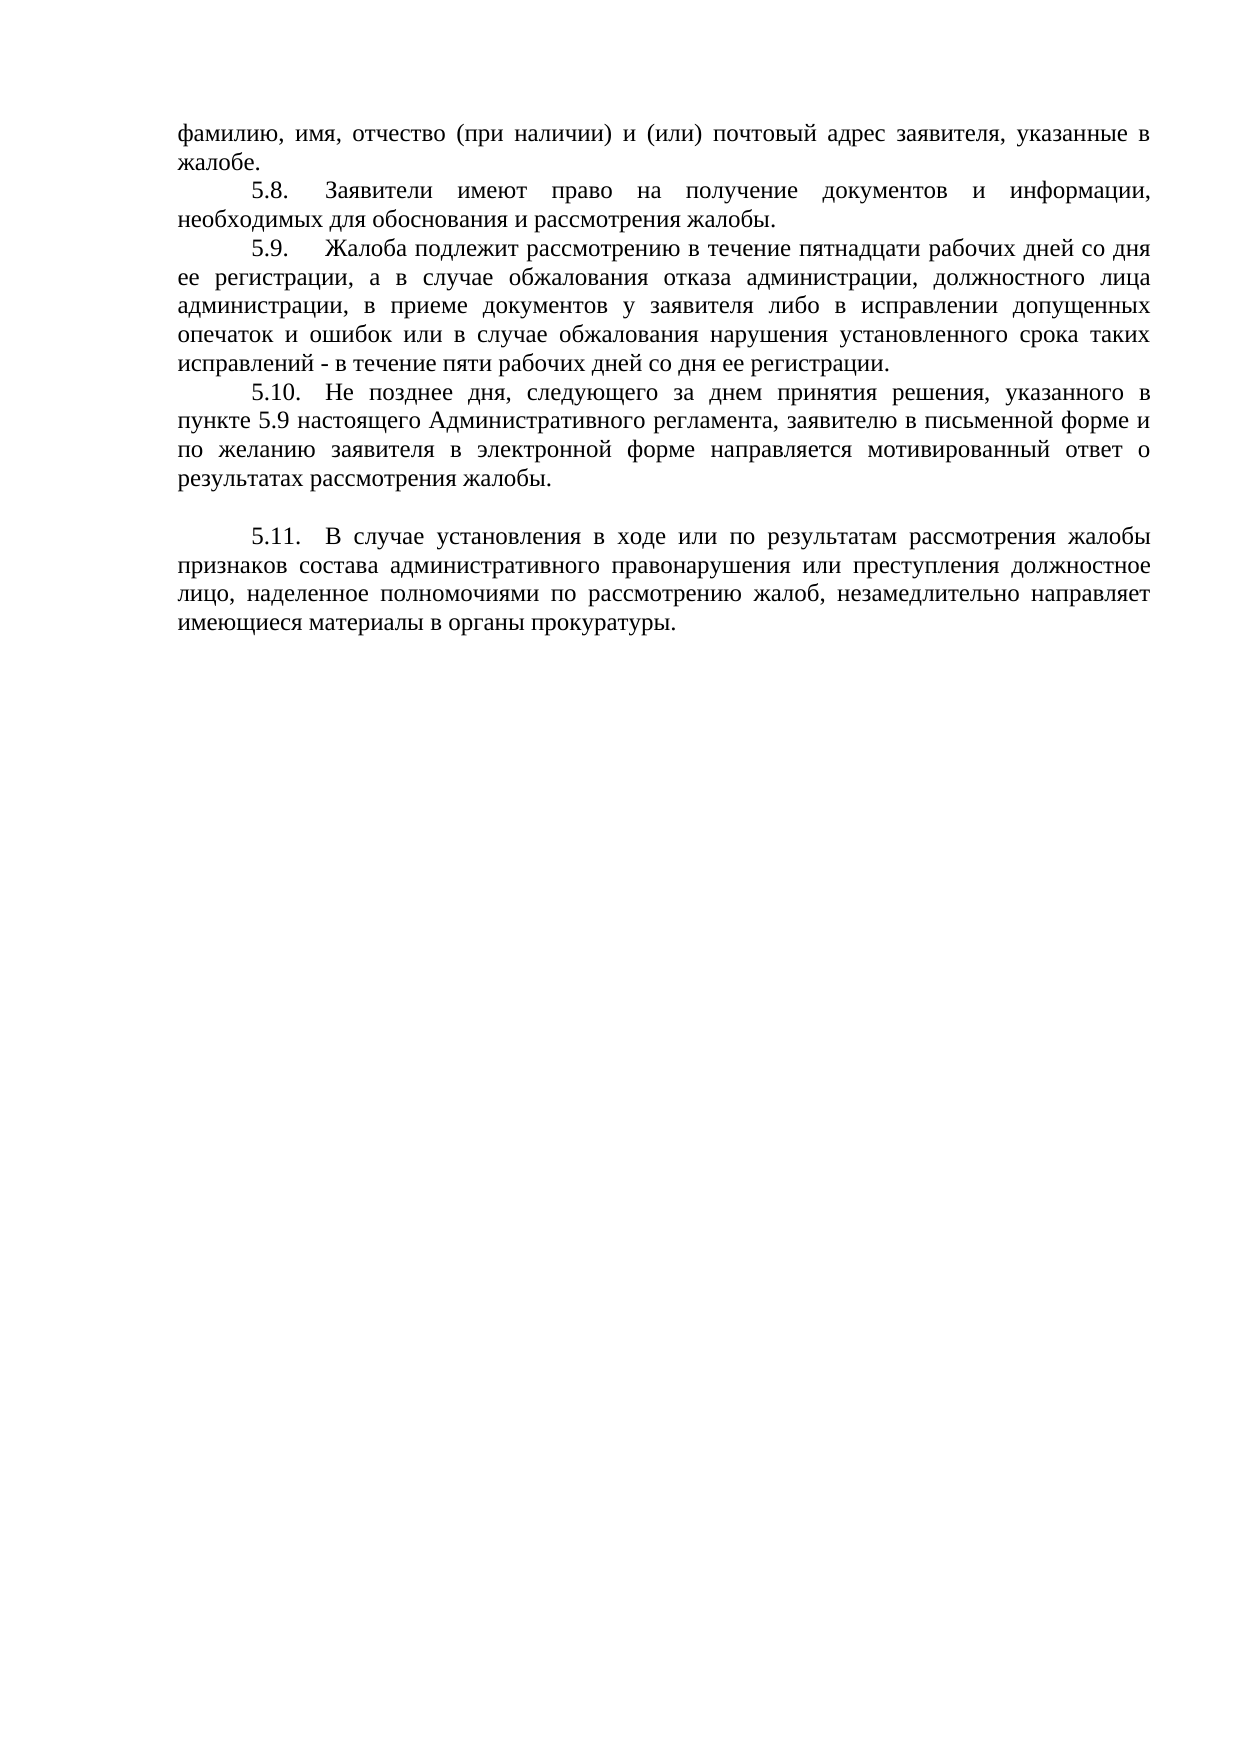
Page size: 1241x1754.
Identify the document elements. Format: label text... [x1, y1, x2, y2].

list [177, 118, 1152, 176]
list В случае установления в ходе или по результатам рассмотрения жалобы признаков состава административного правонарушения или преступления должностное лицо, наделенное полномочиями по рассмотрению жалоб, незамедлительно направляет имеющиеся материалы в органы прокуратуры. [177, 521, 1152, 636]
list Заявители имеют право на получение документов и информации, необходимых для обоснования и рассмотрения жалобы. [177, 176, 1152, 233]
list Не позднее дня, следующего за днем принятия решения, указанного в пункте 5.9 настоящего Административного регламента, заявителю в письменной форме и по желанию заявителя в электронной форме направляется мотивированный ответ о результатах рассмотрения жалобы. [177, 377, 1152, 492]
list Жалоба подлежит рассмотрению в течение пятнадцати рабочих дней со дня ее регистрации, а в случае обжалования отказа администрации, должностного лица администрации, в приеме документов у заявителя либо в исправлении допущенных опечаток и ошибок или в случае обжалования нарушения установленного срока таких исправлений - в течение пяти рабочих дней со дня ее регистрации. [177, 233, 1152, 377]
